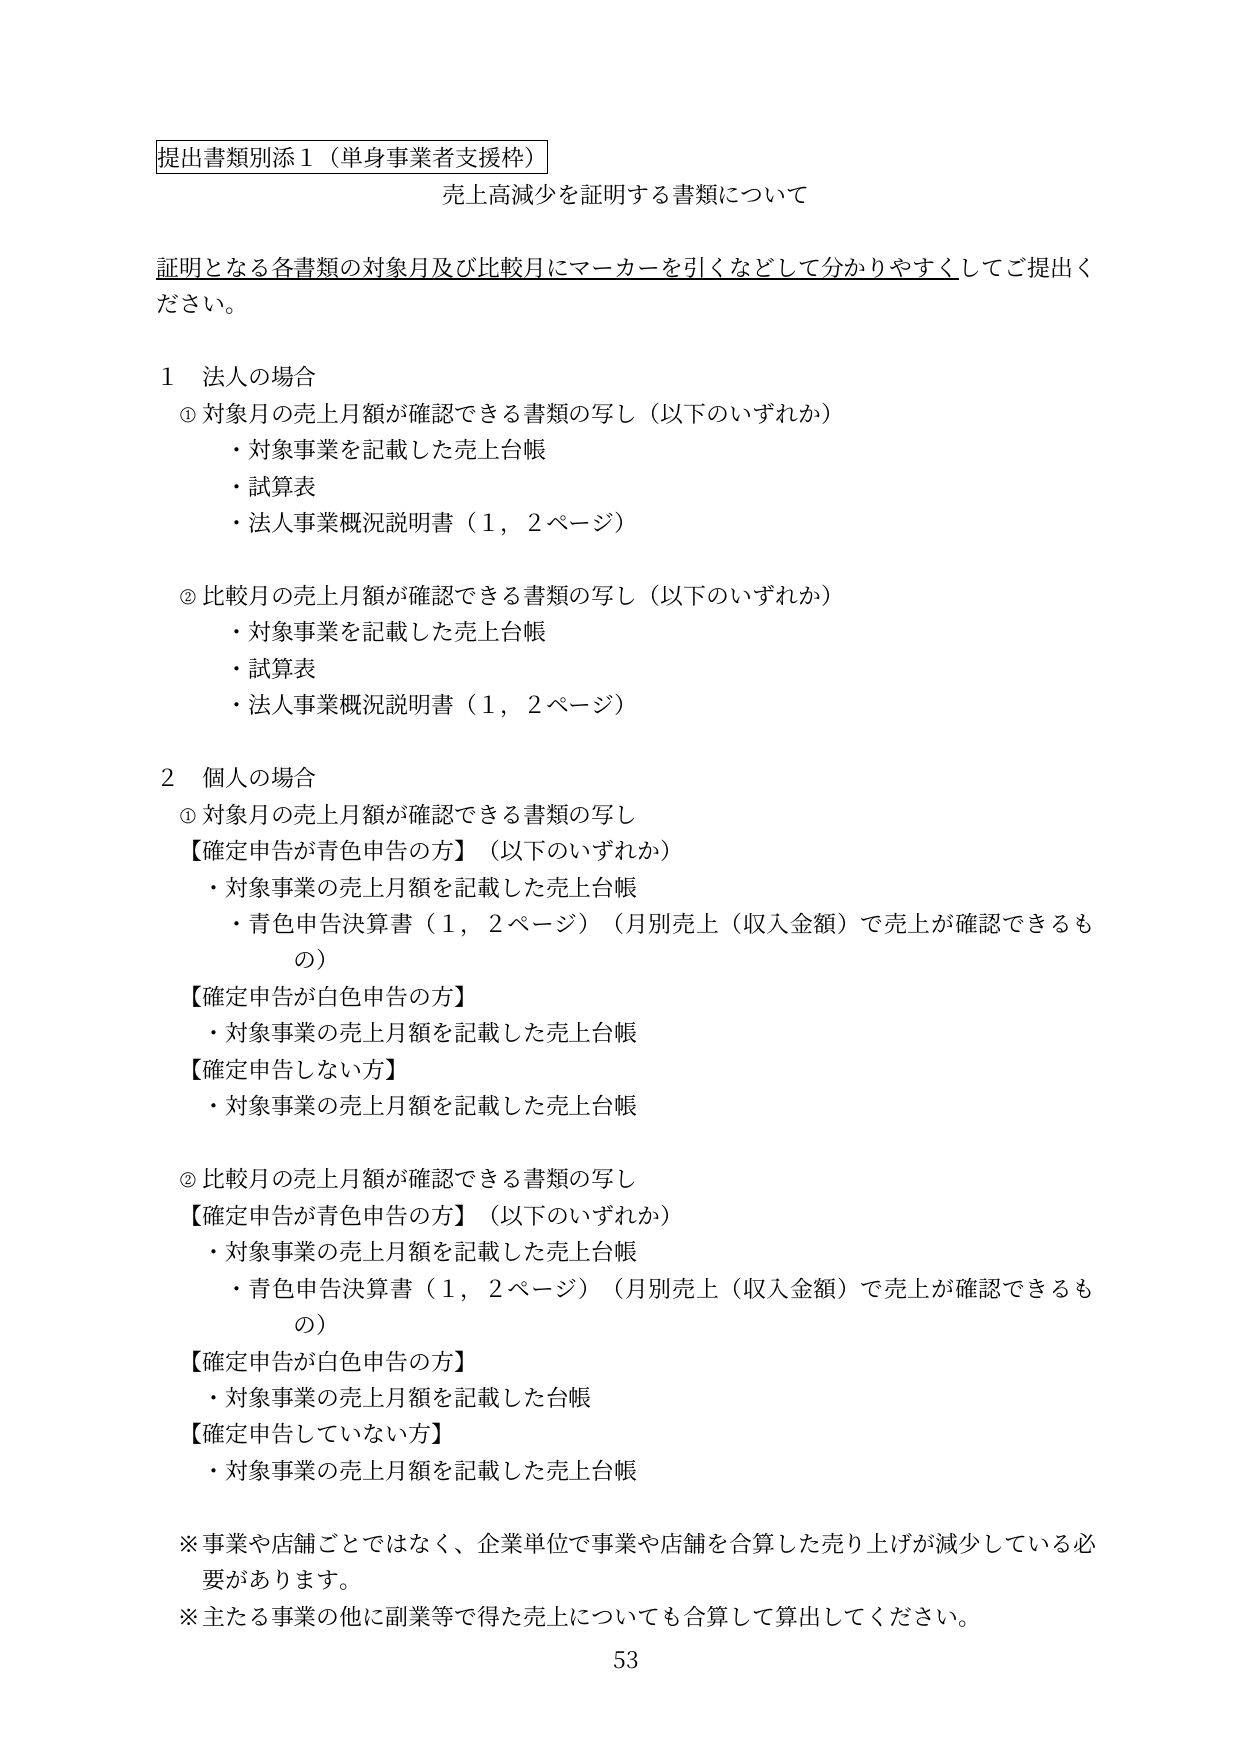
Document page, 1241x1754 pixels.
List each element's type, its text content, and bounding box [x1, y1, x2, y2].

text ・青色申告決算書（１，２ページ）（月別売上（収入金額）で売上が確認できるもの） [202, 904, 1096, 977]
text 【確定申告が白色申告の方】 [156, 1342, 1096, 1378]
text 【確定申告が白色申告の方】 [156, 977, 1096, 1014]
text ・対象事業の売上月額を記載した売上台帳 [156, 1232, 1096, 1269]
text ・対象事業の売上月額を記載した売上台帳 [156, 1014, 1096, 1050]
text 【確定申告しない方】 [156, 1050, 1096, 1087]
text １ 法人の場合 [156, 357, 1096, 394]
text 【確定申告が青色申告の方】（以下のいずれか） [156, 1196, 1096, 1232]
text ・対象事業を記載した売上台帳 [202, 430, 1096, 467]
text ①対象月の売上月額が確認できる書類の写し（以下のいずれか） [156, 394, 1096, 430]
text 【確定申告が青色申告の方】（以下のいずれか） [156, 831, 1096, 868]
text 【確定申告していない方】 [156, 1415, 1096, 1451]
text ・対象事業の売上月額を記載した売上台帳 [156, 1451, 1096, 1488]
text ・法人事業概況説明書（１，２ページ） [202, 503, 1096, 540]
text 証明となる各書類の対象月及び比較月にマーカーを引くなどして分かりやすくしてご提出ください。 [156, 248, 1096, 321]
text 提出書類別添１（単身事業者支援枠） [157, 139, 1096, 175]
text ・法人事業概況説明書（１，２ページ） [202, 686, 1096, 722]
text ②比較月の売上月額が確認できる書類の写し [156, 1159, 1096, 1196]
text ２ 個人の場合 [156, 758, 1096, 795]
text 売上高減少を証明する書類について [156, 175, 1096, 212]
text ※主たる事業の他に副業等で得た売上についても合算して算出してください。 [179, 1597, 1096, 1633]
text 対象月の売上月額が確認できる書類の写し [179, 795, 1096, 831]
text ・試算表 [202, 467, 1096, 503]
text ②比較月の売上月額が確認できる書類の写し（以下のいずれか） [156, 576, 1096, 613]
text ・対象事業の売上月額を記載した売上台帳 [156, 868, 1096, 904]
text ・対象事業の売上月額を記載した台帳 [156, 1378, 1096, 1415]
text ・試算表 [202, 649, 1096, 686]
text ・対象事業を記載した売上台帳 [202, 613, 1096, 649]
text ※事業や店舗ごとではなく、企業単位で事業や店舗を合算した売り上げが減少している必要があります。 [179, 1524, 1096, 1597]
text ・青色申告決算書（１，２ページ）（月別売上（収入金額）で売上が確認できるもの） [202, 1269, 1096, 1342]
text ・対象事業の売上月額を記載した売上台帳 [156, 1087, 1096, 1123]
